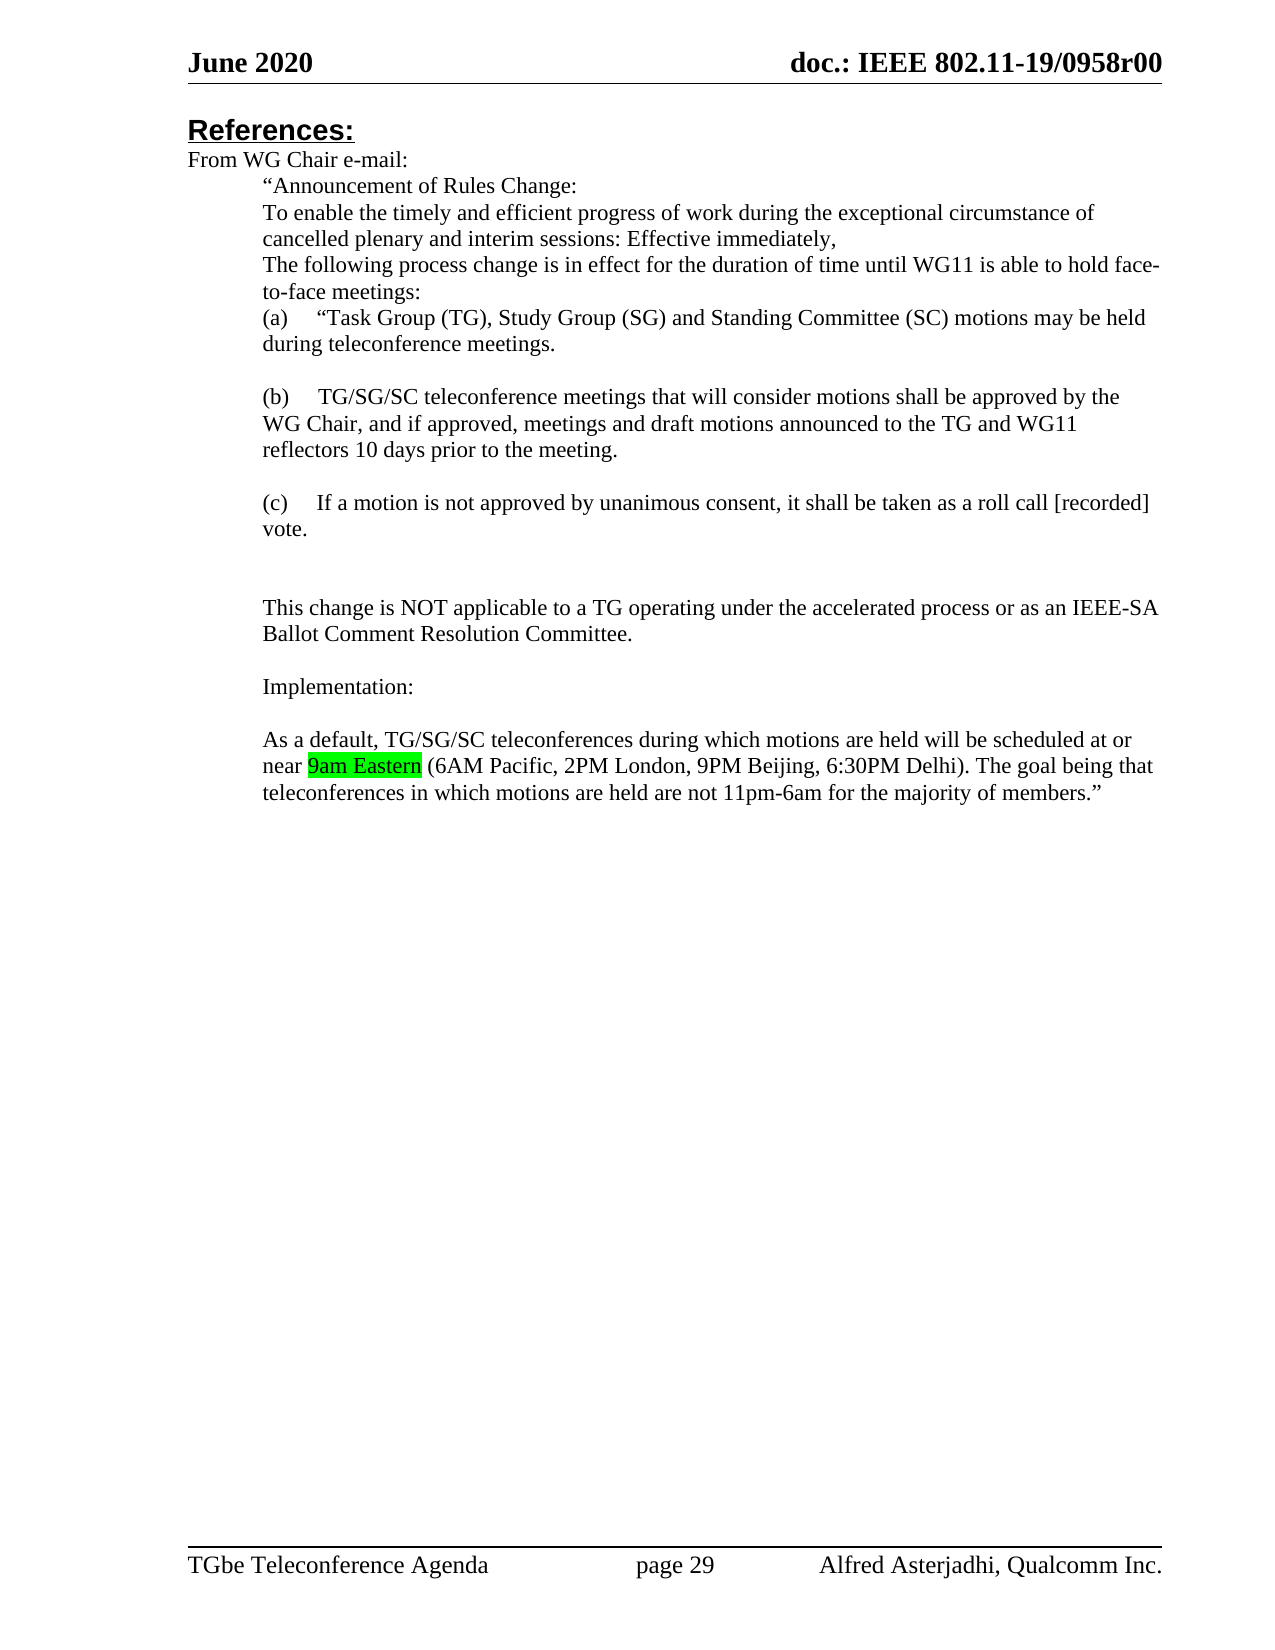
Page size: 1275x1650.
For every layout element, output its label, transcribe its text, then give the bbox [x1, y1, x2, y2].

text (b) TG/SG/SC teleconference meetings that will consider motions shall be approved by the WG Chair, and if approved, meetings and draft motions announced to the TG and WG11 reflectors 10 days prior to the meeting. [262, 383, 1162, 462]
text As a default, TG/SG/SC teleconferences during which motions are held will be scheduled at or near 9am Eastern (6AM Pacific, 2PM London, 9PM Beijing, 6:30PM Delhi). The goal being that teleconferences in which motions are held are not 11pm-6am for the majority of members.” [262, 726, 1162, 805]
text (c) If a motion is not approved by unanimous consent, it shall be taken as a roll call [recorded] vote. [262, 489, 1162, 541]
text Implementation: [187, 673, 1162, 699]
text (a) “Task Group (TG), Study Group (SG) and Standing Committee (SC) motions may be held during teleconference meetings. [262, 304, 1162, 357]
subtitle References: [187, 112, 1162, 146]
text The following process change is in effect for the duration of time until WG11 is able to hold face-to-face meetings: [262, 251, 1162, 304]
text “Announcement of Rules Change: [187, 172, 1162, 199]
text To enable the timely and efficient progress of work during the exceptional circumstance of cancelled plenary and interim sessions: Effective immediately, [262, 199, 1162, 251]
text This change is NOT applicable to a TG operating under the accelerated process or as an IEEE-SA Ballot Comment Resolution Committee. [262, 594, 1162, 647]
text From WG Chair e-mail: [187, 146, 1162, 172]
